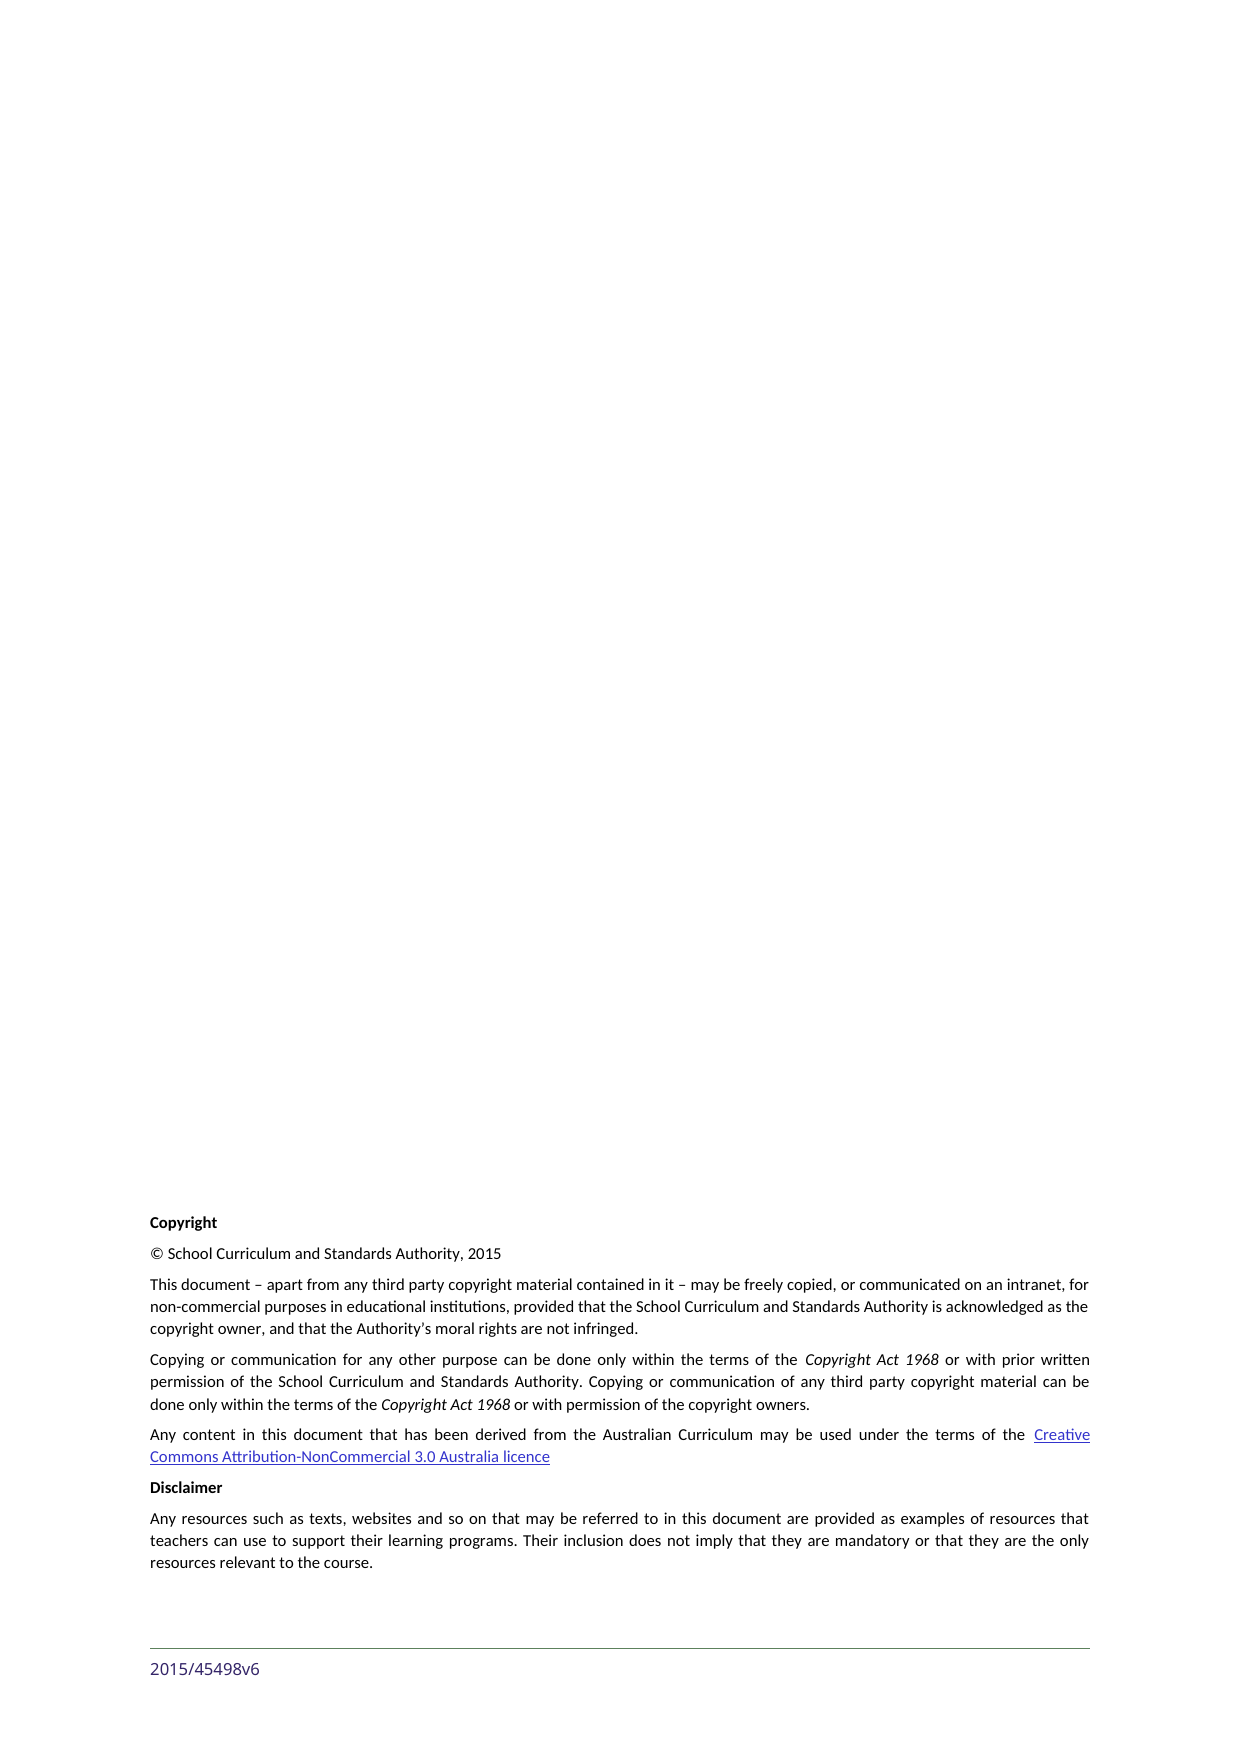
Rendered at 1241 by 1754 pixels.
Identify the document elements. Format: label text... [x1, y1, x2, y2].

text Any resources such as texts, websites and so on that may be referred to in this document are provided as examples of resources that teachers can use to support their learning programs. Their inclusion does not imply that they are mandatory or that they are the only resources relevant to the course. [150, 1508, 1090, 1573]
text Copying or communication for any other purpose can be done only within the terms of the Copyright Act 1968 or with prior written permission of the School Curriculum and Standards Authority. Copying or communication of any third party copyright material can be done only within the terms of the Copyright Act 1968 or with permission of the copyright owners. [150, 1349, 1090, 1414]
text Any content in this document that has been derived from the Australian Curriculum may be used under the terms of the Creative Commons Attribution-NonCommercial 3.0 Australia licence [150, 1424, 1090, 1467]
text Disclaimer [150, 1477, 1090, 1498]
text Copyright [150, 1213, 1090, 1233]
text This document – apart from any third party copyright material contained in it – may be freely copied, or communicated on an intranet, for non-commercial purposes in educational institutions, provided that the School Curriculum and Standards Authority is acknowledged as the copyright owner, and that the Authority’s moral rights are not infringed. [150, 1274, 1090, 1339]
text © School Curriculum and Standards Authority, 2015 [150, 1243, 1090, 1264]
